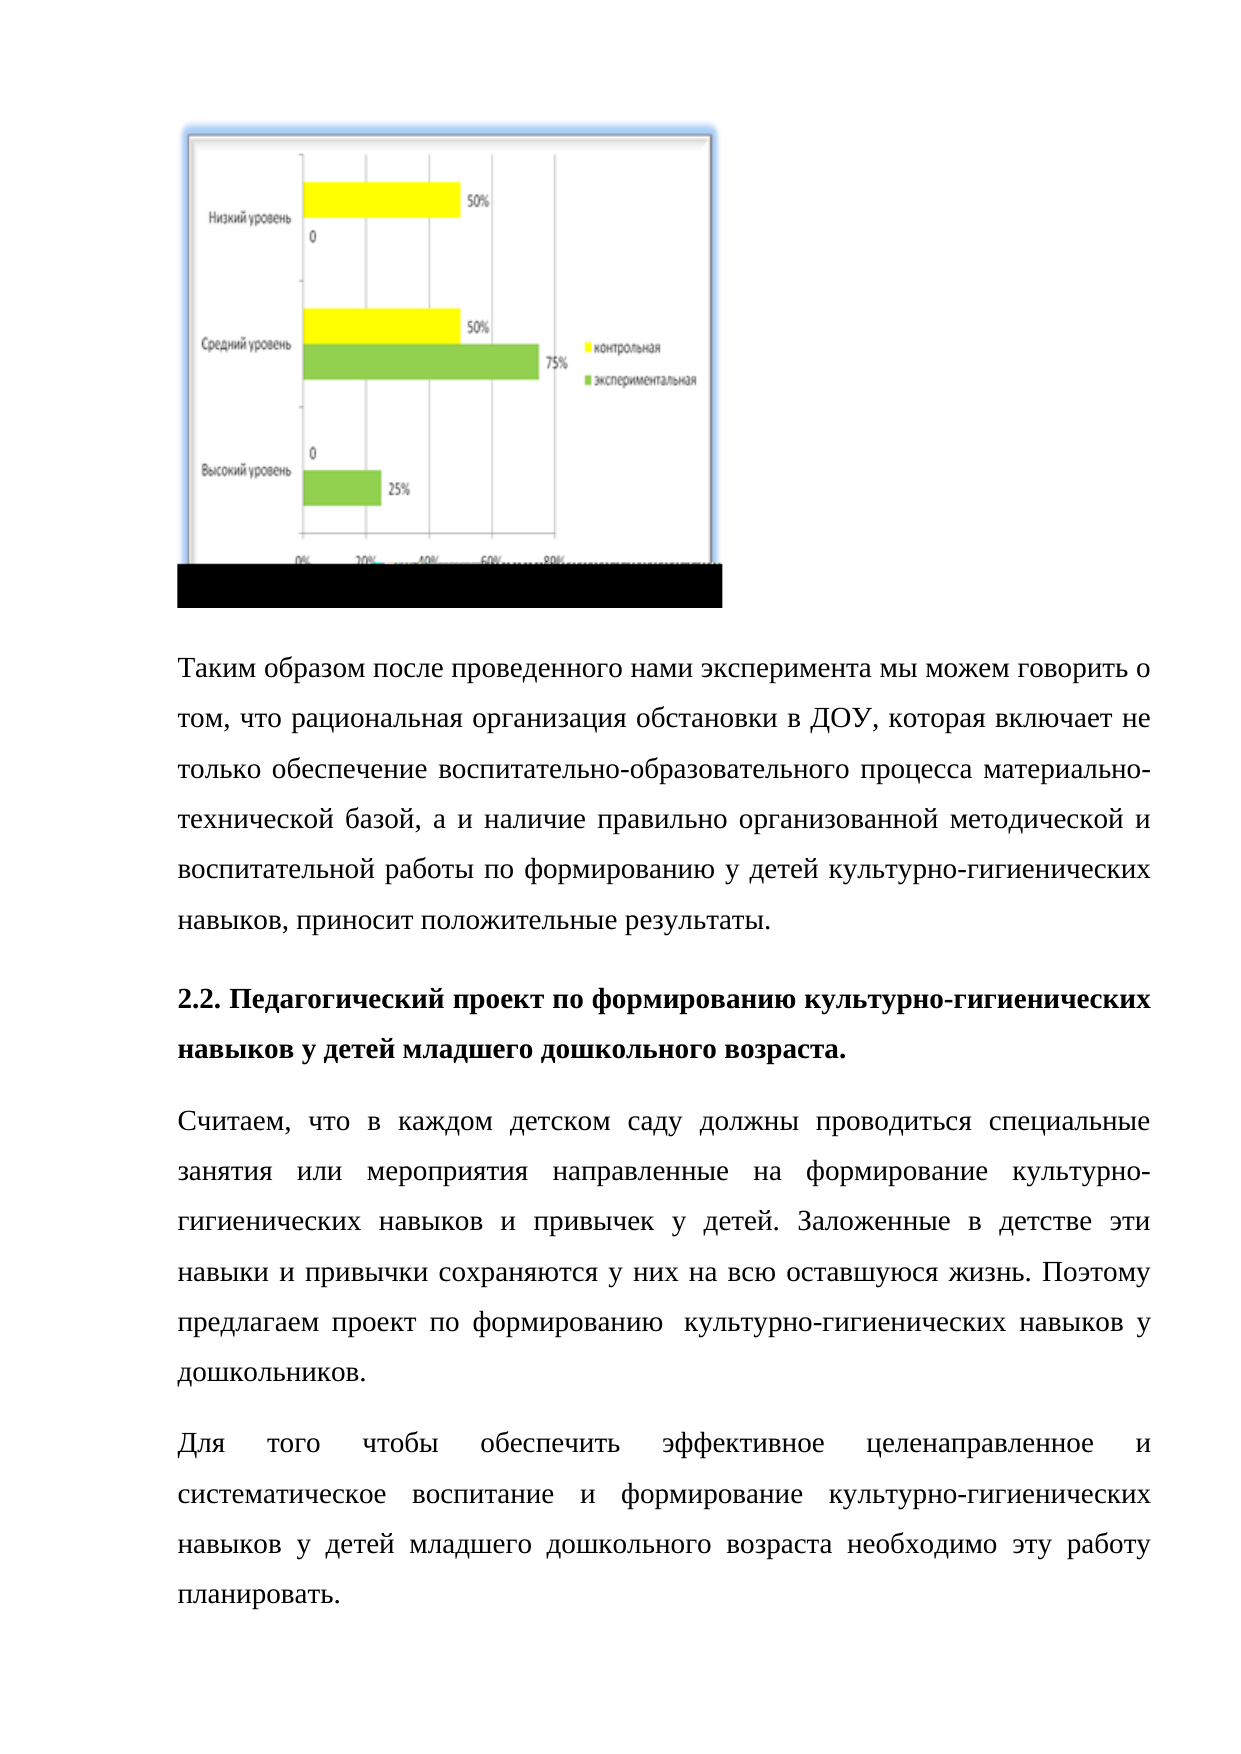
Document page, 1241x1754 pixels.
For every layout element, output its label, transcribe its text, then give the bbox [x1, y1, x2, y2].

text Таким образом после проведенного нами эксперимента мы можем говорить о том, что рациональная организация обстановки в ДОУ, которая включает не только обеспечение воспитательно-образовательного процесса материально-технической базой, а и наличие правильно организованной методической и воспитательной работы по формированию у детей культурно-гигиенических навыков, приносит положительные результаты. [177, 650, 1152, 935]
text Для того чтобы обеспечить эффективное целенаправленное и систематическое воспитание и формирование культурно-гигиенических навыков у детей младшего дошкольного возраста необходимо эту работу планировать. [177, 1426, 1152, 1610]
text 2.2. Педагогический проект по формированию культурно-гигиенических навыков у детей младшего дошкольного возраста. [177, 981, 1152, 1065]
picture [177, 118, 723, 608]
text Считаем, что в каждом детском саду должны проводиться специальные занятия или мероприятия направленные на формирование культурно- гигиенических навыков и привычек у детей. Заложенные в детстве эти навыки и привычки сохраняются у них на всю оставшуюся жизнь. Поэтому предлагаем проект по формированию культурно-гигиенических навыков у дошкольников. [177, 1103, 1152, 1388]
